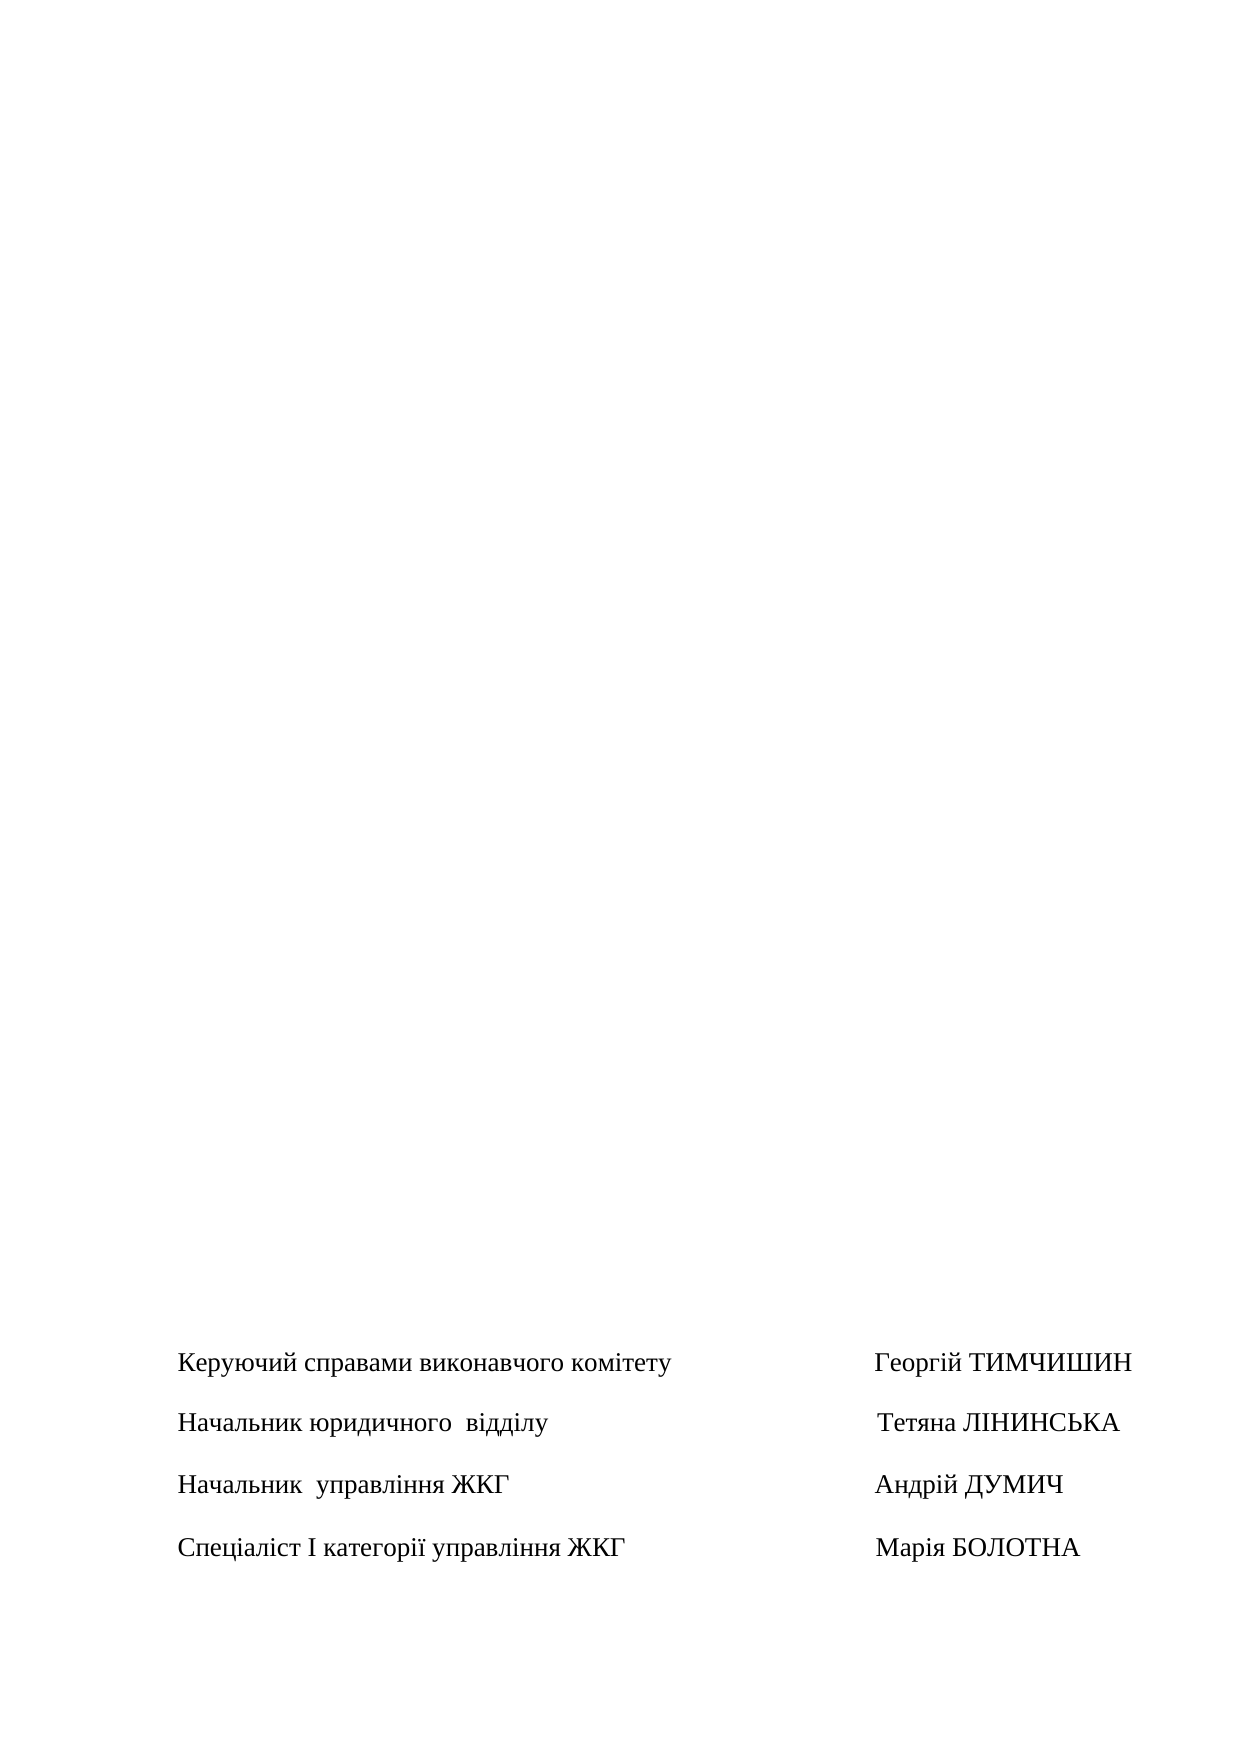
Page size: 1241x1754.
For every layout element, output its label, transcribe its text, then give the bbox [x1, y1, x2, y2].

text Керуючий справами виконавчого комітету Георгій ТИМЧИШИН [177, 1346, 1181, 1378]
text Начальник юридичного відділу Тетяна ЛІНИНСЬКА [177, 1406, 1181, 1437]
text Начальник управління ЖКГ Андрій ДУМИЧ [177, 1469, 1181, 1500]
text Спеціаліст І категорії управління ЖКГ Марія БОЛОТНА [177, 1531, 1181, 1562]
